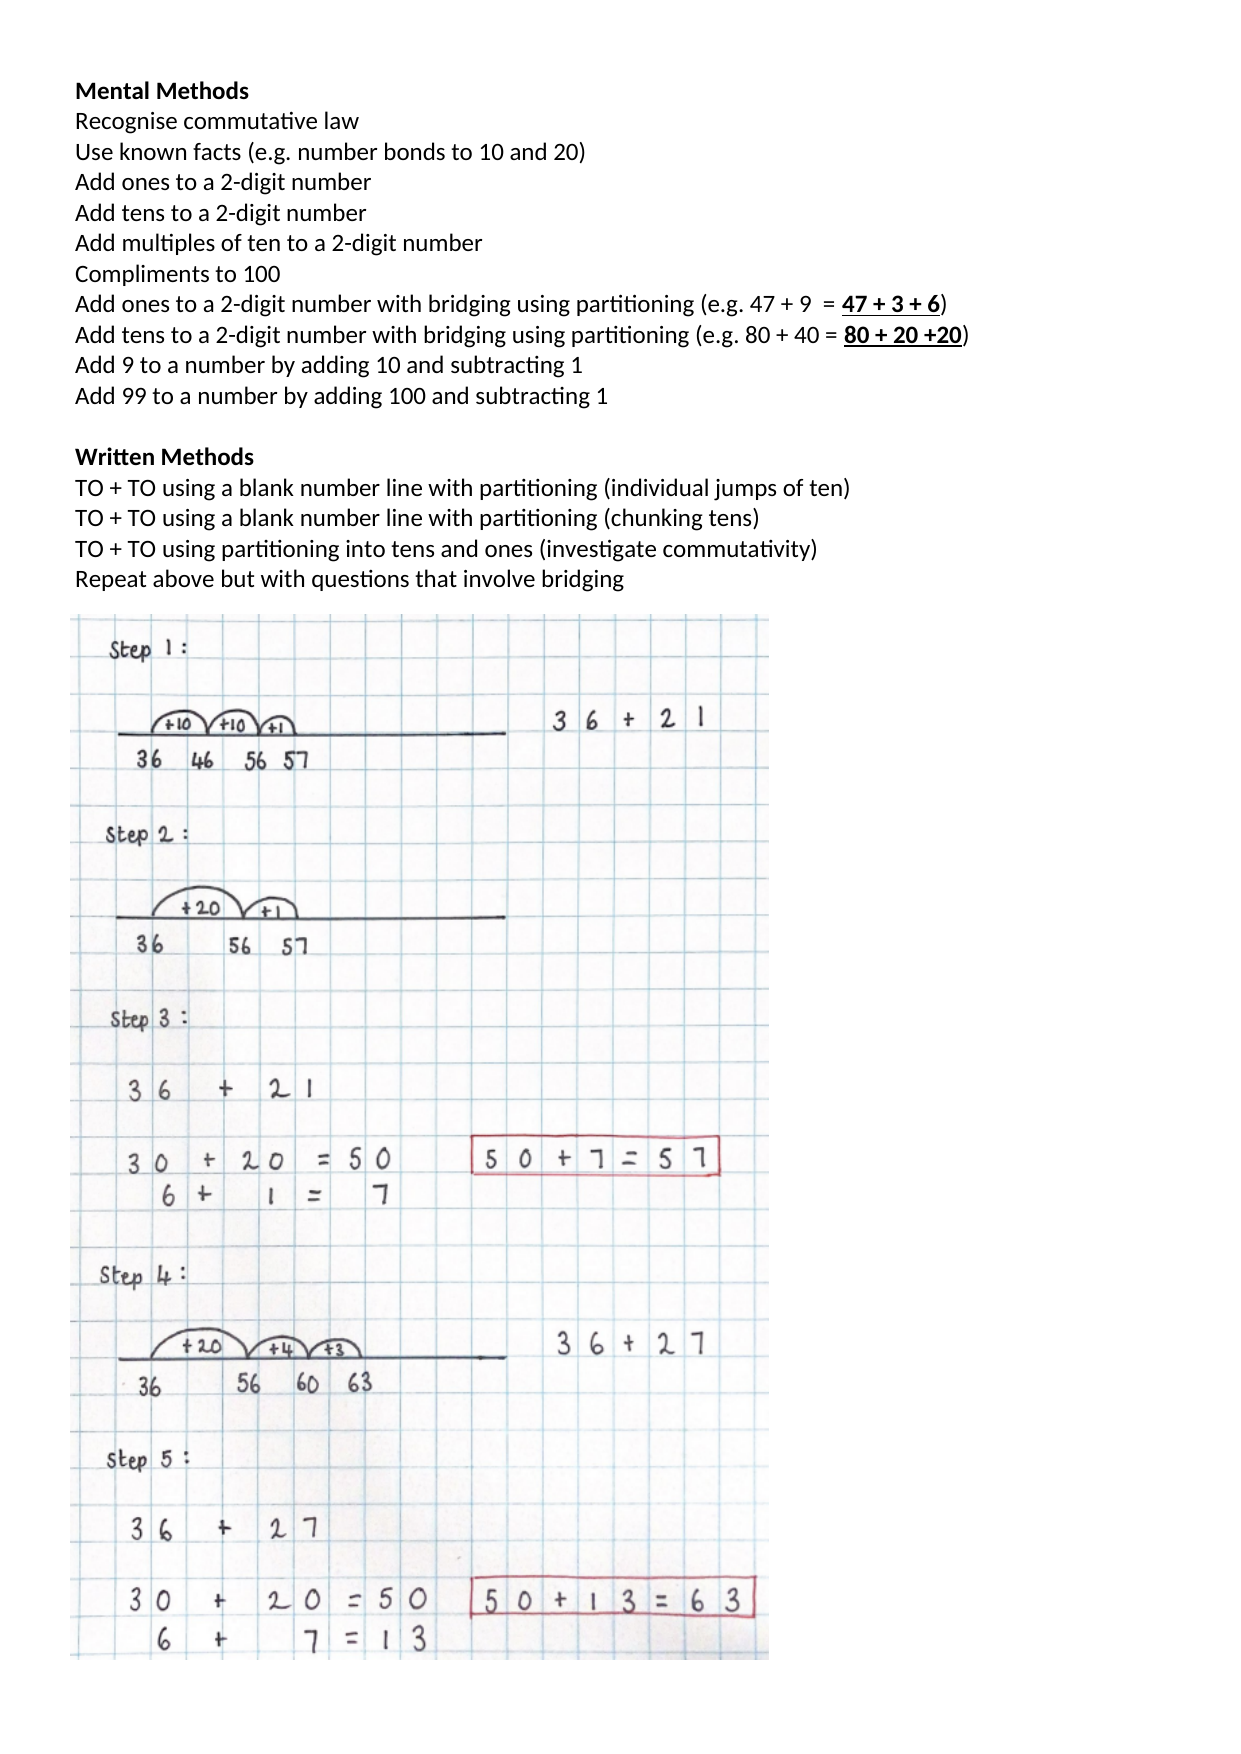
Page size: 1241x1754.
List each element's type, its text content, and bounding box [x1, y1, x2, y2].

text Add multiples of ten to a 2-digit number [75, 228, 1165, 258]
text Written Methods [75, 441, 1165, 472]
text Add ones to a 2-digit number with bridging using partitioning (e.g. 47 + 9 = 47 + 3 + 6) [75, 289, 1165, 319]
text Recognise commutative law [75, 106, 1165, 136]
text TO + TO using partitioning into tens and ones (investigate commutativity) [75, 533, 1165, 563]
text Add tens to a 2-digit number [75, 197, 1165, 228]
picture [70, 614, 769, 1660]
text Compliments to 100 [75, 258, 1165, 289]
text Mental Methods [75, 75, 1165, 106]
text Add 9 to a number by adding 10 and subtracting 1 [75, 350, 1165, 380]
text TO + TO using a blank number line with partitioning (individual jumps of ten) [75, 472, 1165, 502]
text Add ones to a 2-digit number [75, 167, 1165, 197]
text Add tens to a 2-digit number with bridging using partitioning (e.g. 80 + 40 = 80 + 20 +20) [75, 319, 1165, 350]
text Repeat above but with questions that involve bridging [75, 563, 1165, 594]
text TO + TO using a blank number line with partitioning (chunking tens) [75, 502, 1165, 533]
text Add 99 to a number by adding 100 and subtracting 1 [75, 380, 1165, 411]
text Use known facts (e.g. number bonds to 10 and 20) [75, 136, 1165, 167]
